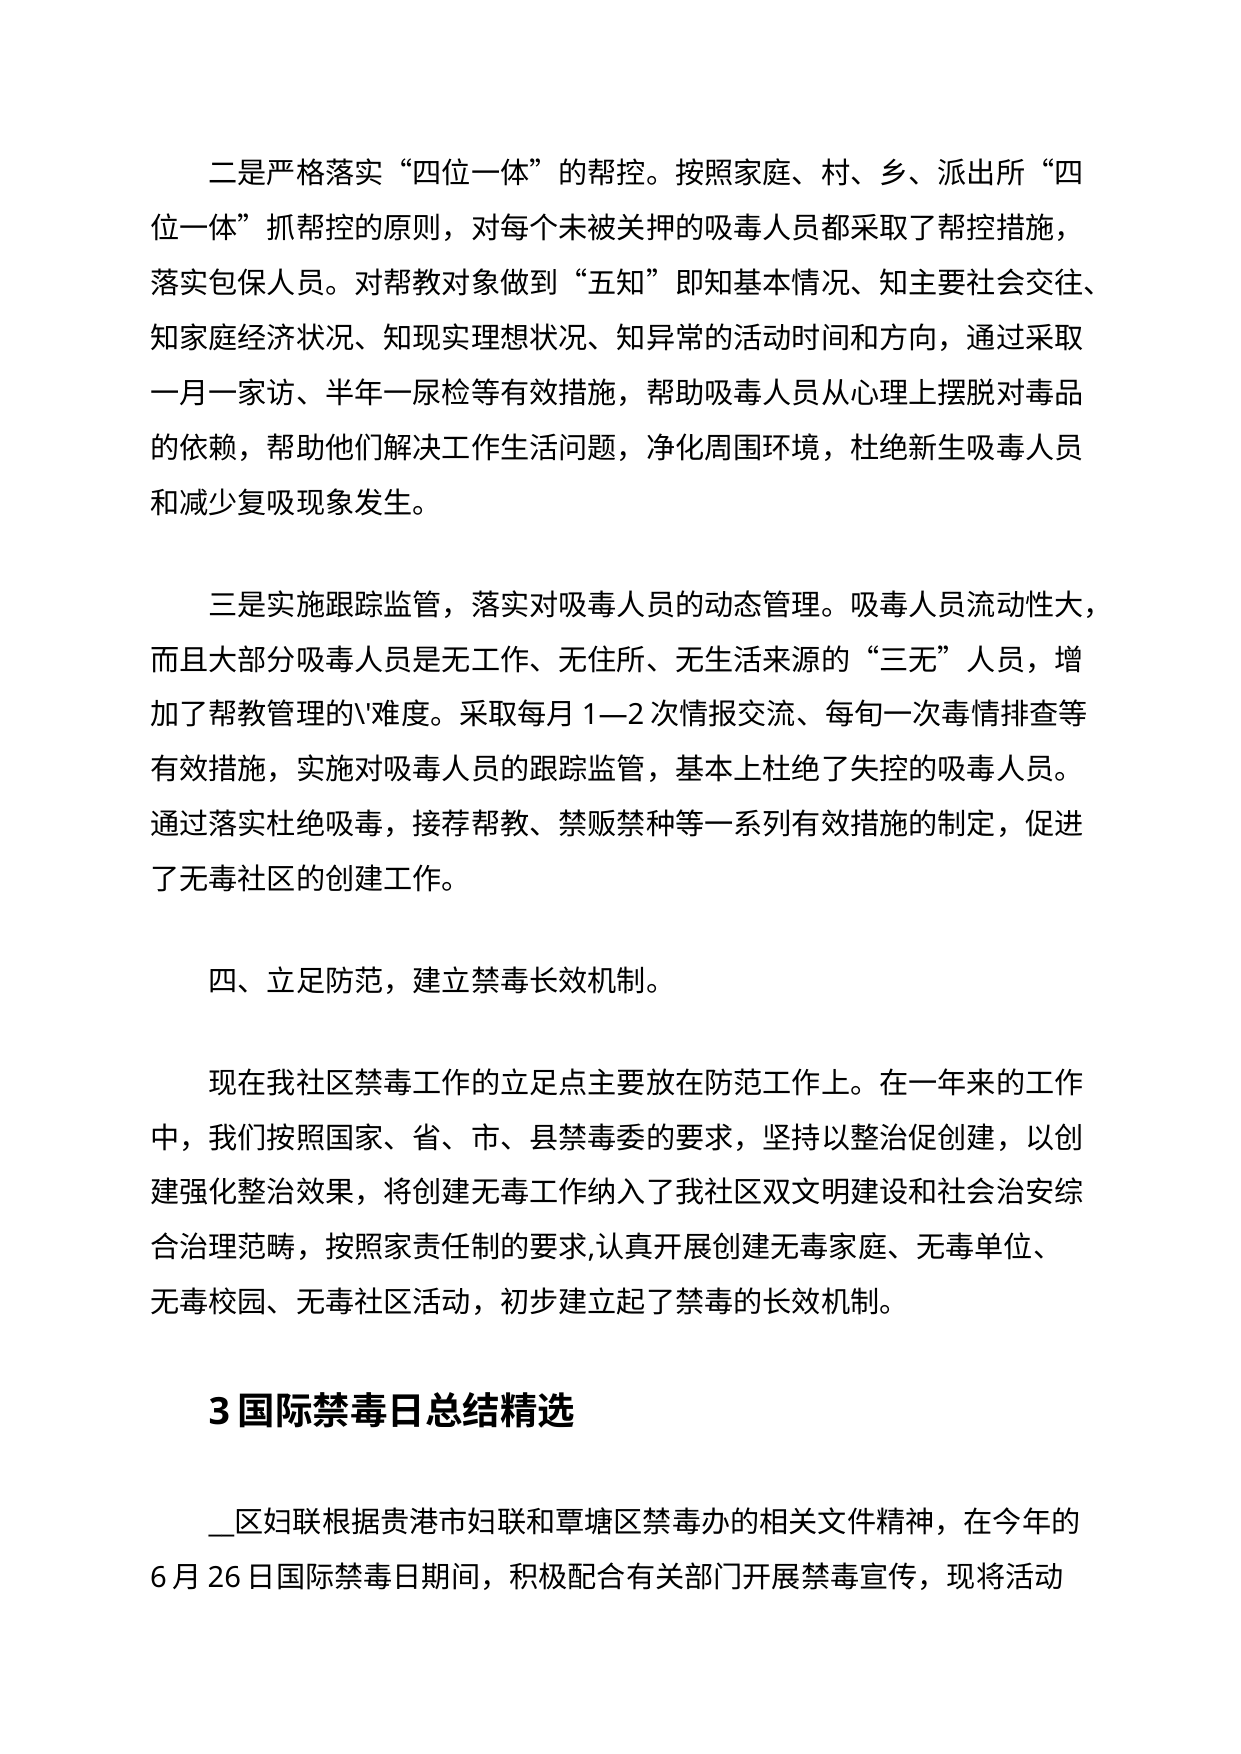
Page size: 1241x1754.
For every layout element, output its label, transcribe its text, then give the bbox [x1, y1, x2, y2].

text 四、立足防范，建立禁毒长效机制。 [150, 957, 1090, 1000]
text 二是严格落实“四位一体”的帮控。按照家庭、村、乡、派出所“四位一体”抓帮控的原则，对每个未被关押的吸毒人员都采取了帮控措施，落实包保人员。对帮教对象做到“五知”即知基本情况、知主要社会交往、知家庭经济状况、知现实理想状况、知异常的活动时间和方向，通过采取一月一家访、半年一尿检等有效措施，帮助吸毒人员从心理上摆脱对毒品的依赖，帮助他们解决工作生活问题，净化周围环境，杜绝新生吸毒人员和减少复吸现象发生。 [150, 150, 1090, 522]
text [150, 1498, 1090, 1596]
text 现在我社区禁毒工作的立足点主要放在防范工作上。在一年来的工作中，我们按照国家、省、市、县禁毒委的要求，坚持以整治促创建，以创建强化整治效果，将创建无毒工作纳入了我社区双文明建设和社会治安综合治理范畴，按照家责任制的要求,认真开展创建无毒家庭、无毒单位、无毒校园、无毒社区活动，初步建立起了禁毒的长效机制。 [150, 1059, 1090, 1321]
text 3国际禁毒日总结精选 [150, 1381, 1090, 1435]
text 三是实施跟踪监管，落实对吸毒人员的动态管理。吸毒人员流动性大，而且大部分吸毒人员是无工作、无住所、无生活来源的“三无”人员，增加了帮教管理的\'难度。采取每月1—2次情报交流、每旬一次毒情排查等有效措施，实施对吸毒人员的跟踪监管，基本上杜绝了失控的吸毒人员。通过落实杜绝吸毒，接荐帮教、禁贩禁种等一系列有效措施的制定，促进了无毒社区的创建工作。 [150, 581, 1090, 898]
